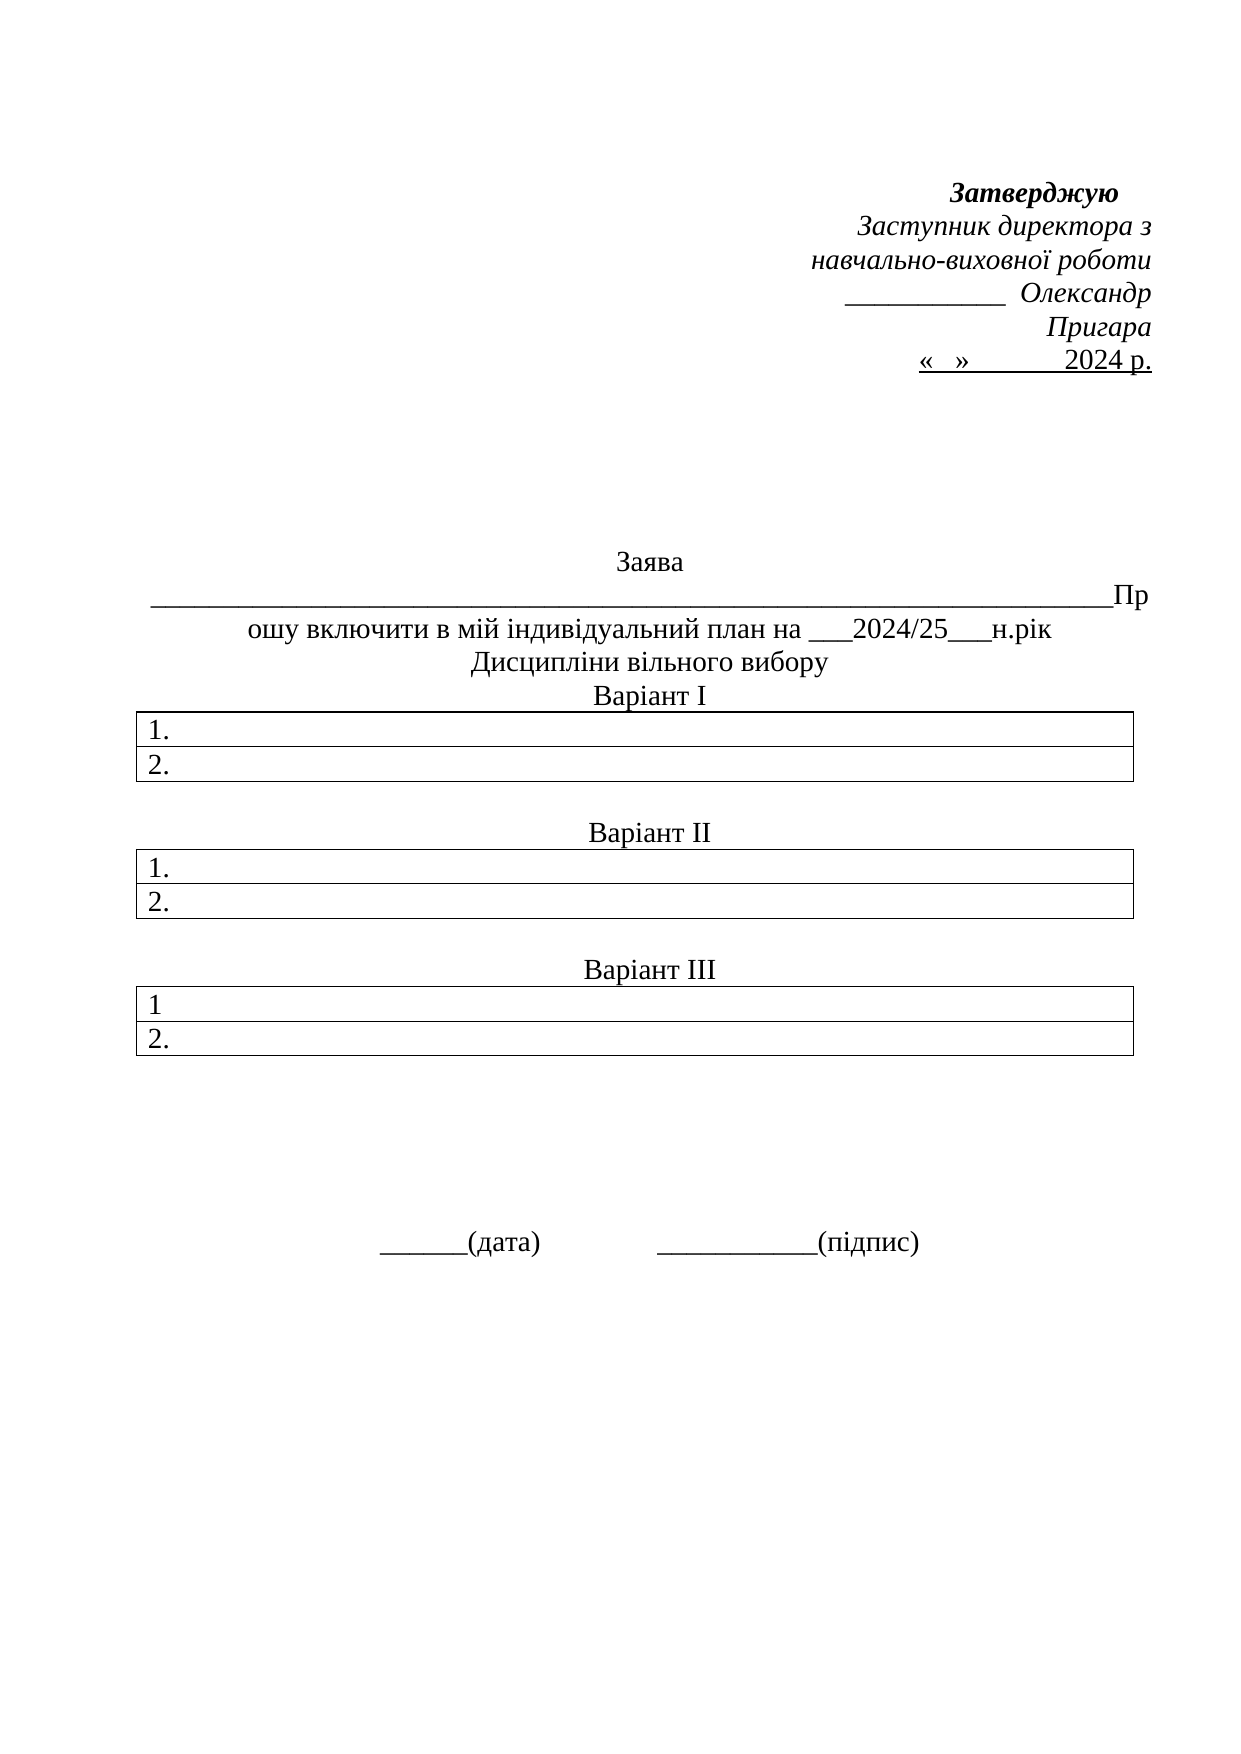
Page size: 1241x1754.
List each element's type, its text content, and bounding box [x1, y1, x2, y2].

table_cell 2. [137, 747, 1133, 781]
table_header 1. [137, 713, 1133, 746]
table_header 1. [137, 850, 1133, 883]
text Варіант ІІ [148, 815, 1152, 849]
table_cell 2. [137, 884, 1133, 918]
list ___________ Олександр Пригара [312, 275, 1152, 342]
table_cell 2. [137, 1022, 1133, 1055]
text Заява [148, 544, 1152, 577]
list « » 2024 р. [312, 342, 1152, 376]
text __________________________________________________________________Прошу включити в мій індивідуальний план на ___2024/25___н.рік [148, 577, 1152, 644]
text Варіант ІІІ [148, 952, 1152, 986]
list Заступник директора з [312, 208, 1152, 242]
text Затверджую [148, 175, 1152, 208]
text Дисципліни вільного вибору [148, 644, 1152, 678]
text Варіант І [148, 678, 1152, 711]
text ______(дата) ___________(підпис) [148, 1224, 1152, 1257]
list навчально-виховної роботи [312, 242, 1152, 275]
table_header 1 [137, 987, 1133, 1021]
